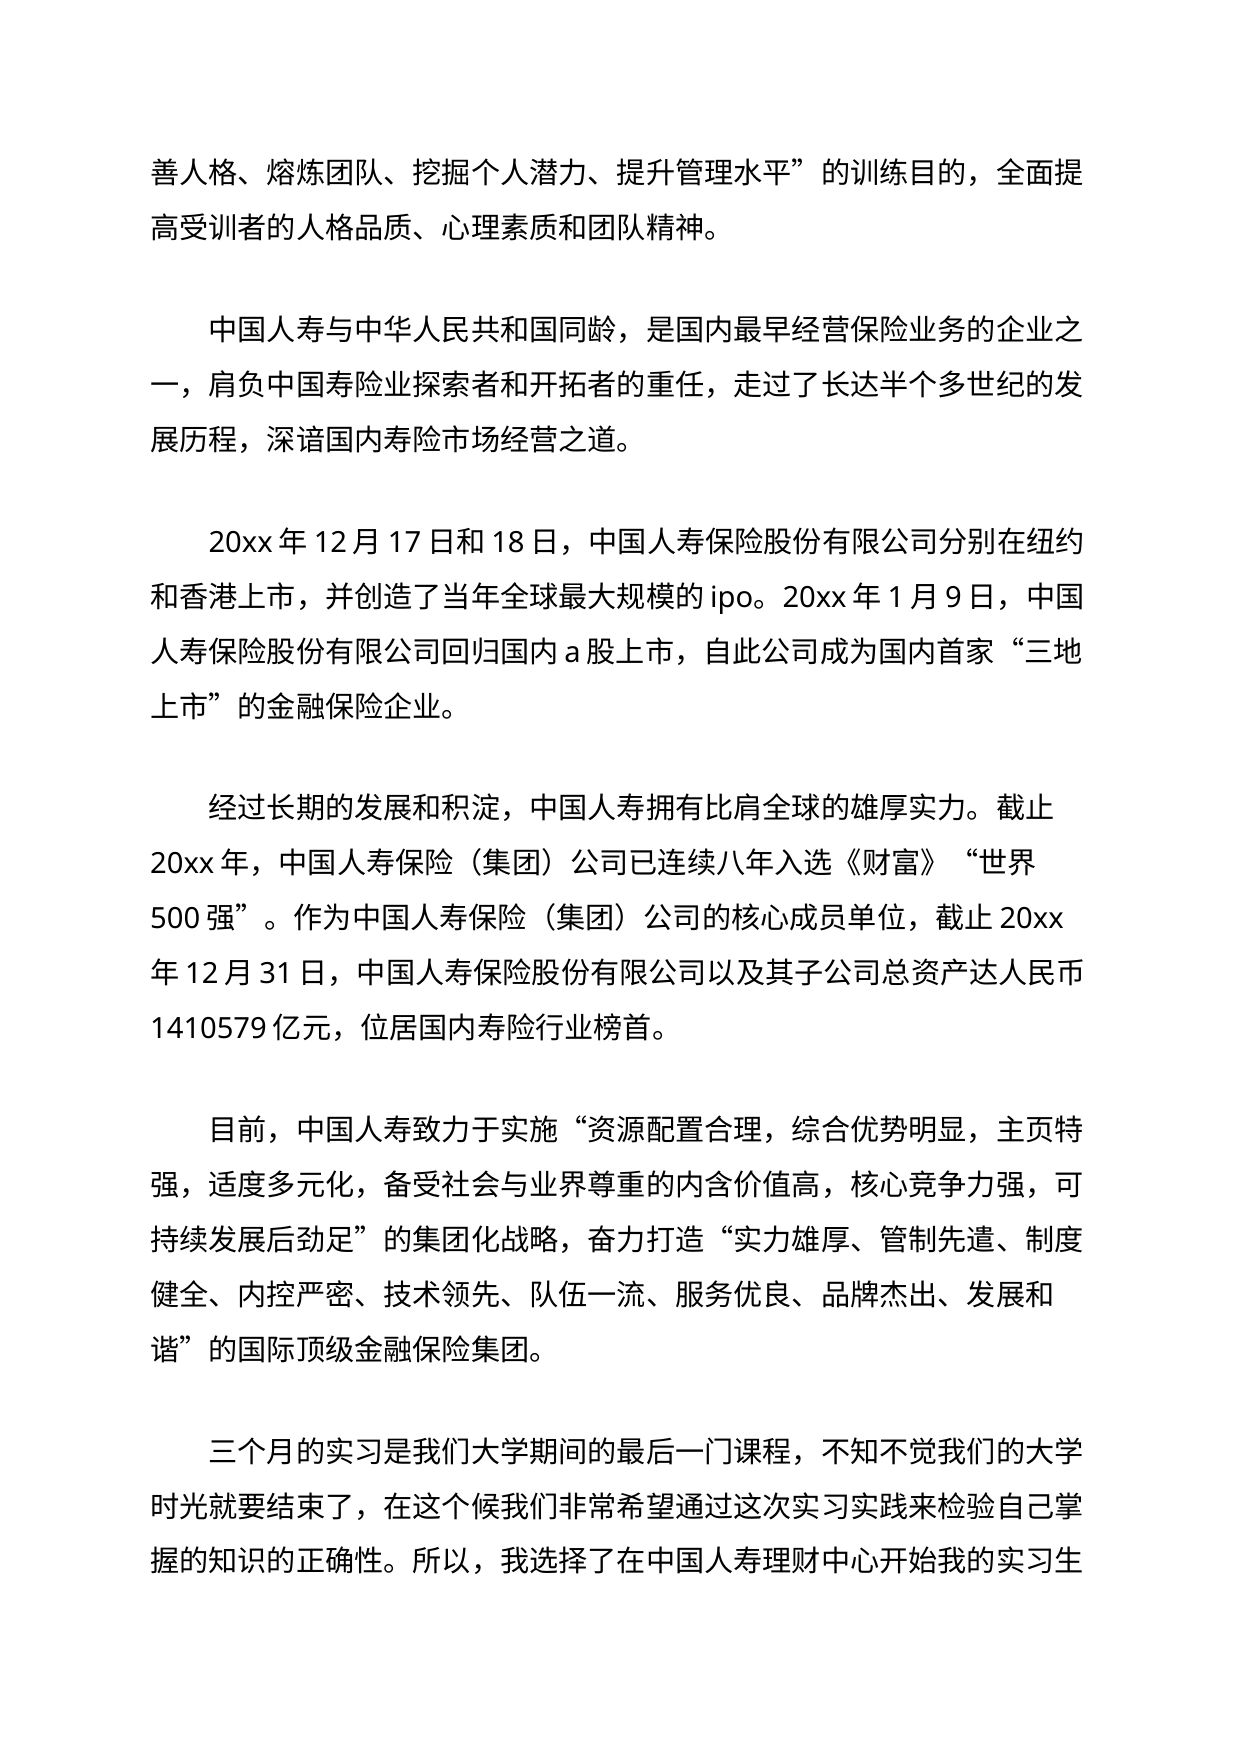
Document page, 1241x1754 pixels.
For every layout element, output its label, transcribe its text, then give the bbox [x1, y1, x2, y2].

text 中国人寿与中华人民共和国同龄，是国内最早经营保险业务的企业之一，肩负中国寿险业探索者和开拓者的重任，走过了长达半个多世纪的发展历程，深谙国内寿险市场经营之道。 [150, 307, 1090, 459]
text 经过长期的发展和积淀，中国人寿拥有比肩全球的雄厚实力。截止20xx年，中国人寿保险（集团）公司已连续八年入选《财富》“世界500强”。作为中国人寿保险（集团）公司的核心成员单位，截止20xx年12月31日，中国人寿保险股份有限公司以及其子公司总资产达人民币1410579亿元，位居国内寿险行业榜首。 [150, 785, 1090, 1047]
text 目前，中国人寿致力于实施“资源配置合理，综合优势明显，主页特强，适度多元化，备受社会与业界尊重的内含价值高，核心竞争力强，可持续发展后劲足”的集团化战略，奋力打造“实力雄厚、管制先遣、制度健全、内控严密、技术领先、队伍一流、服务优良、品牌杰出、发展和谐”的国际顶级金融保险集团。 [150, 1107, 1090, 1369]
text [150, 1428, 1090, 1580]
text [150, 150, 1090, 247]
text 20xx年12月17日和18日，中国人寿保险股份有限公司分别在纽约和香港上市，并创造了当年全球最大规模的ipo。20xx年1月9日，中国人寿保险股份有限公司回归国内a股上市，自此公司成为国内首家“三地上市”的金融保险企业。 [150, 518, 1090, 726]
